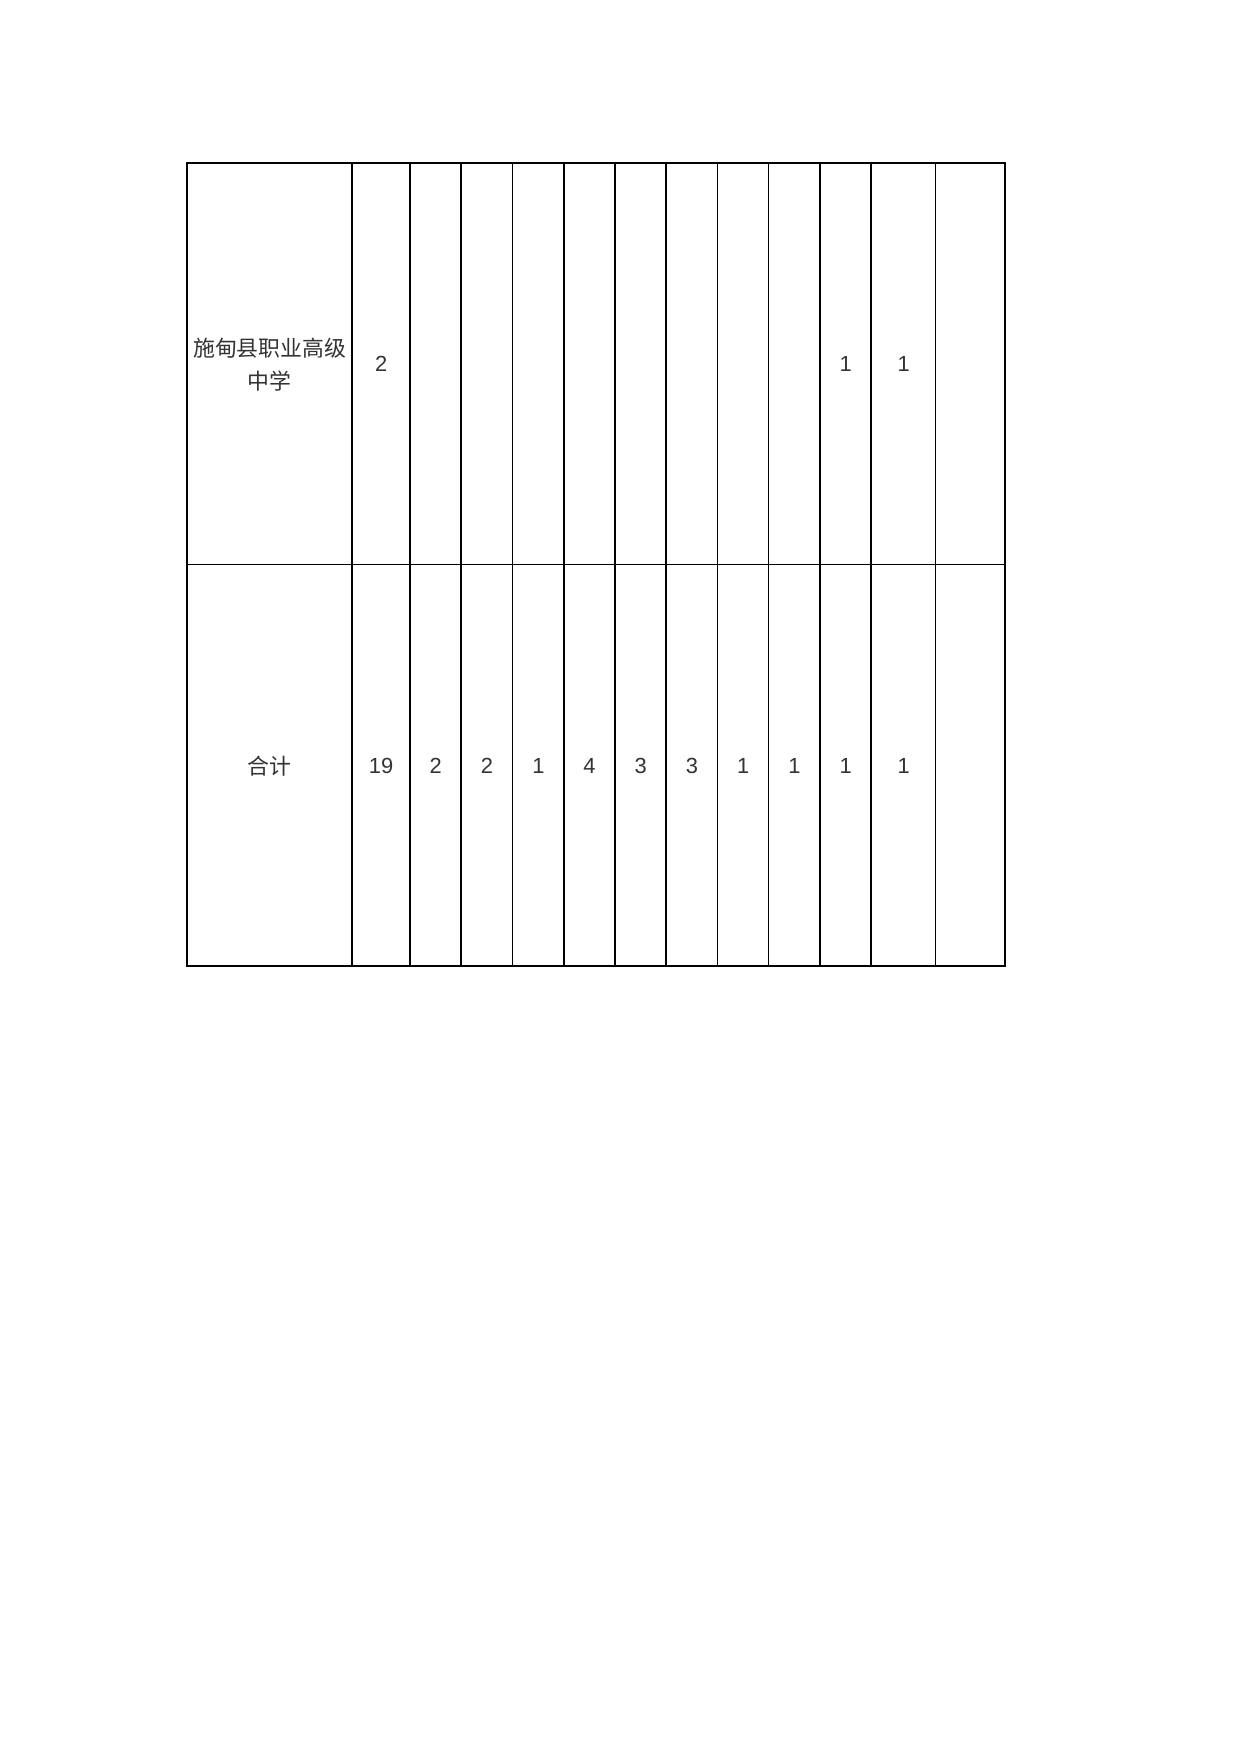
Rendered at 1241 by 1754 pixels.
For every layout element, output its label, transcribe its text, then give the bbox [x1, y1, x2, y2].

table_cell 19 [353, 565, 409, 965]
table_cell 2 [353, 164, 409, 563]
table_cell 1 [821, 565, 870, 965]
table_cell [616, 164, 665, 563]
table_cell [513, 164, 563, 563]
table_cell 3 [667, 565, 717, 965]
table_cell [411, 164, 460, 563]
table_cell [462, 164, 512, 563]
table_cell 1 [513, 565, 563, 965]
table_cell [769, 164, 819, 563]
table_cell 4 [565, 565, 614, 965]
table_cell 合计 [188, 565, 351, 965]
table_cell 1 [872, 164, 935, 563]
table_cell [936, 164, 1004, 563]
table_cell [565, 164, 614, 563]
table_cell 1 [872, 565, 935, 965]
table_cell 1 [718, 565, 768, 965]
table_cell 3 [616, 565, 665, 965]
table_cell [718, 164, 768, 563]
table_cell 1 [821, 164, 870, 563]
table_cell [936, 565, 1004, 965]
table_cell 施甸县职业高级中学 [188, 164, 351, 563]
table_cell [667, 164, 717, 563]
table_cell 2 [411, 565, 460, 965]
table_cell 1 [769, 565, 819, 965]
table_cell 2 [462, 565, 512, 965]
